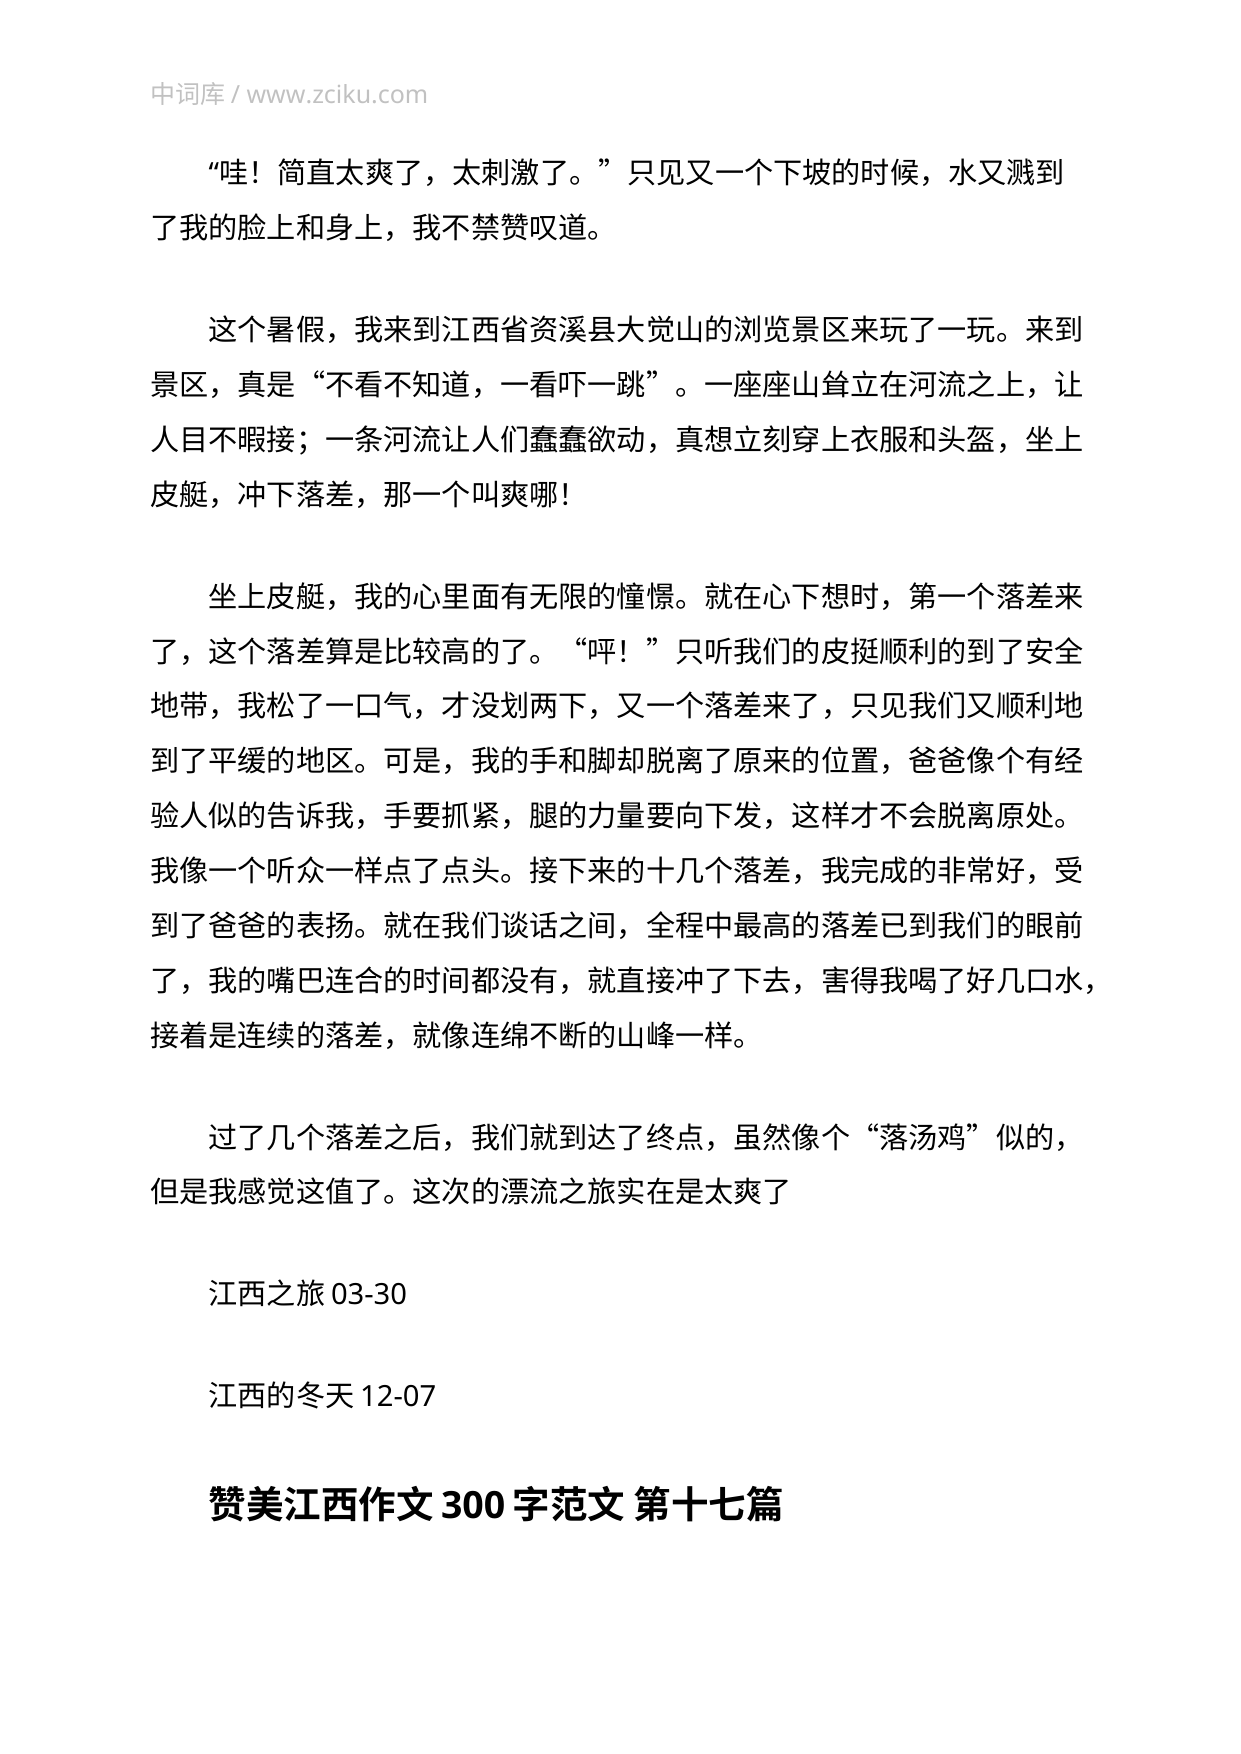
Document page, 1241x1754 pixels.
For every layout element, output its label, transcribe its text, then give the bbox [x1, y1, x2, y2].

text 过了几个落差之后，我们就到达了终点，虽然像个“落汤鸡”似的，但是我感觉这值了。这次的漂流之旅实在是太爽了 [150, 1114, 1090, 1211]
text 江西之旅03-30 [150, 1271, 1090, 1313]
text 这个暑假，我来到江西省资溪县大觉山的浏览景区来玩了一玩。来到景区，真是“不看不知道，一看吓一跳”。一座座山耸立在河流之上，让人目不暇接；一条河流让人们蠢蠢欲动，真想立刻穿上衣服和头盔，坐上皮艇，冲下落差，那一个叫爽哪！ [150, 307, 1090, 514]
text 赞美江西作文300字范文 第十七篇 [150, 1475, 1090, 1529]
text 江西的冬天12-07 [150, 1373, 1090, 1415]
text 坐上皮艇，我的心里面有无限的憧憬。就在心下想时，第一个落差来了，这个落差算是比较高的了。“呯！”只听我们的皮挺顺利的到了安全地带，我松了一口气，才没划两下，又一个落差来了，只见我们又顺利地到了平缓的地区。可是，我的手和脚却脱离了原来的位置，爸爸像个有经验人似的告诉我，手要抓紧，腿的力量要向下发，这样才不会脱离原处。我像一个听众一样点了点头。接下来的十几个落差，我完成的非常好，受到了爸爸的表扬。就在我们谈话之间，全程中最高的落差已到我们的眼前了，我的嘴巴连合的时间都没有，就直接冲了下去，害得我喝了好几口水，接着是连续的落差，就像连绵不断的山峰一样。 [150, 573, 1090, 1055]
text “哇！简直太爽了，太刺激了。”只见又一个下坡的时候，水又溅到了我的脸上和身上，我不禁赞叹道。 [150, 150, 1090, 247]
